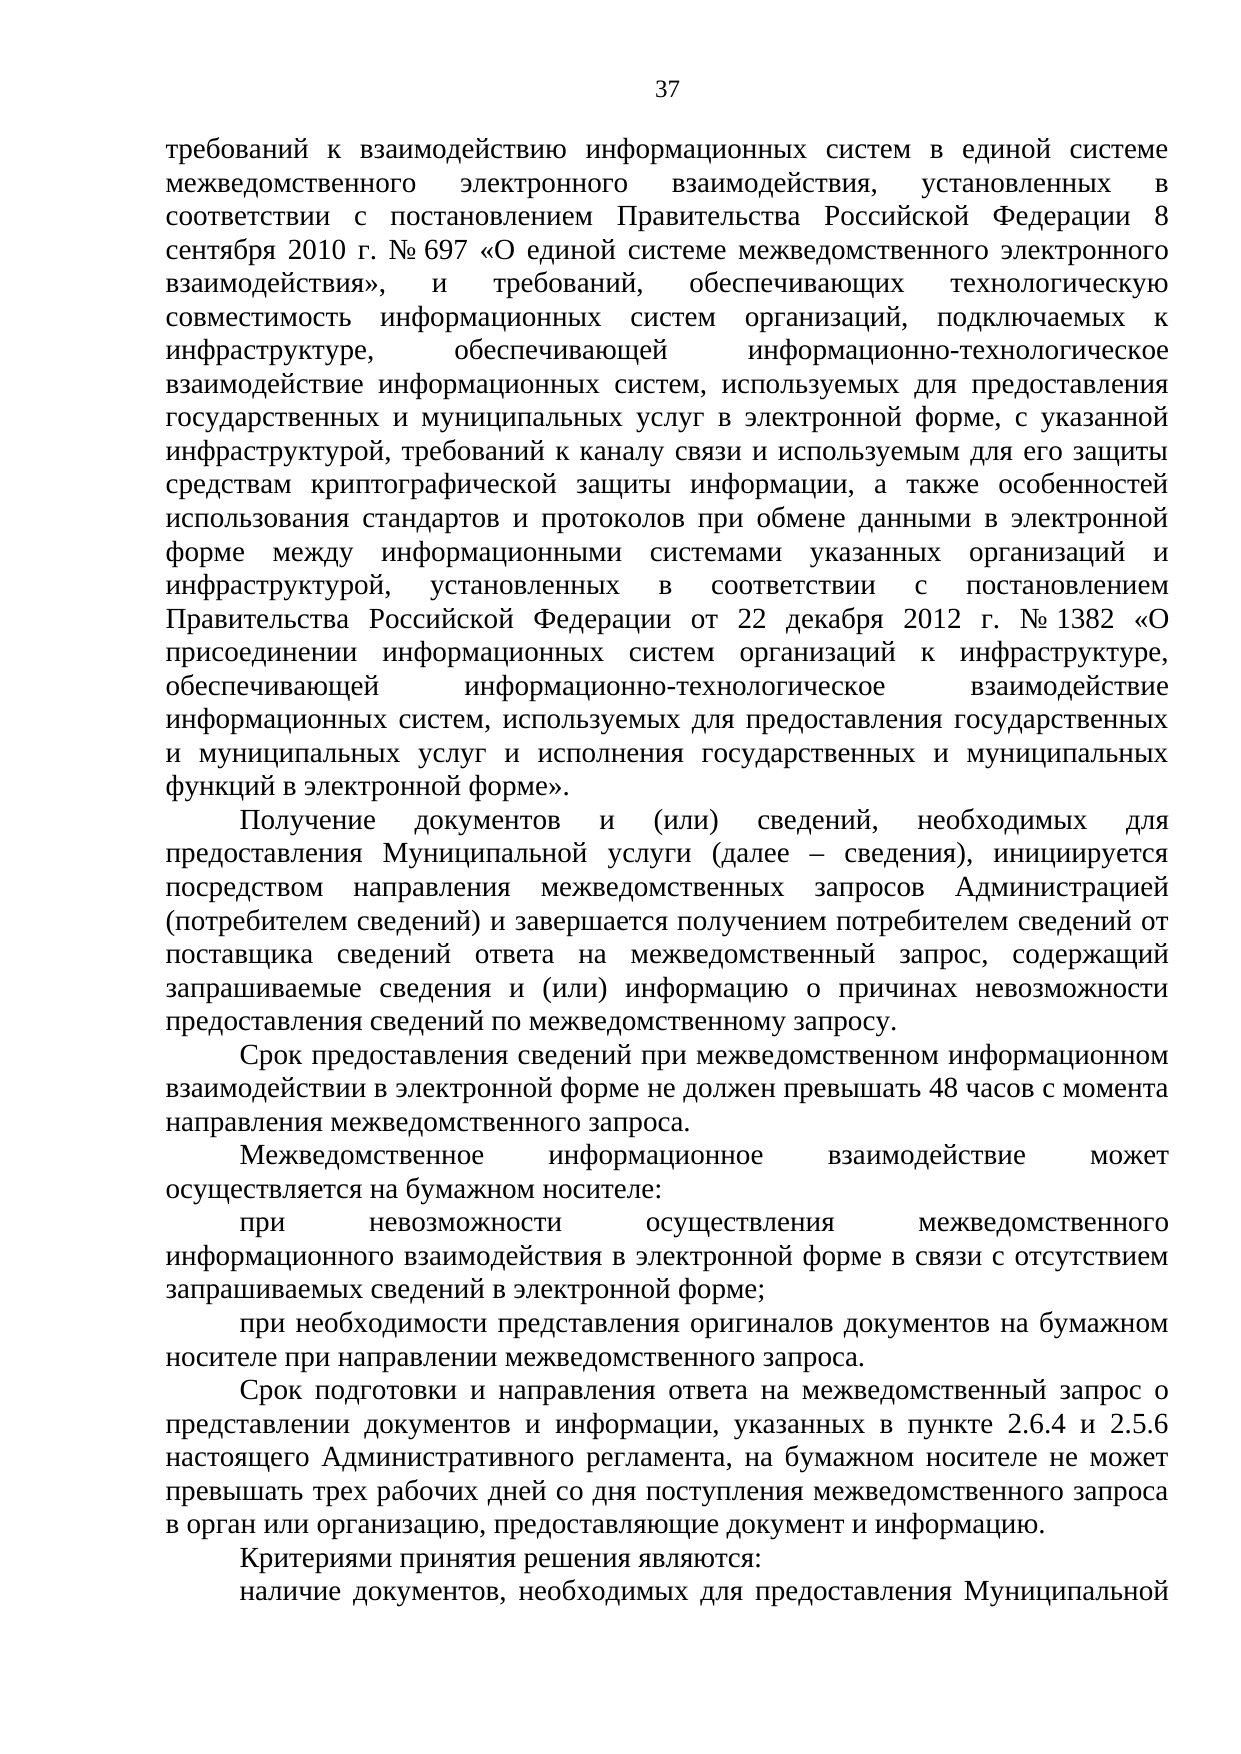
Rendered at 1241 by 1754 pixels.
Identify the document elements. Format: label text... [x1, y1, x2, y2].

text Получение документов и (или) сведений, необходимых для предоставления Муниципальной услуги (далее – сведения), инициируется посредством направления межведомственных запросов Администрацией (потребителем сведений) и завершается получением потребителем сведений от поставщика сведений ответа на межведомственный запрос, содержащий запрашиваемые сведения и (или) информацию о причинах невозможности предоставления сведений по межведомственному запросу. [165, 802, 1169, 1037]
text при невозможности осуществления межведомственного информационного взаимодействия в электронной форме в связи с отсутствием запрашиваемых сведений в электронной форме; [165, 1204, 1169, 1305]
text Срок подготовки и направления ответа на межведомственный запрос о представлении документов и информации, указанных в пункте 2.6.4 и 2.5.6 настоящего Административного регламента, на бумажном носителе не может превышать трех рабочих дней со дня поступления межведомственного запроса в орган или организацию, предоставляющие документ и информацию. [165, 1372, 1169, 1540]
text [165, 131, 1169, 802]
text Срок предоставления сведений при межведомственном информационном взаимодействии в электронной форме не должен превышать 48 часов с момента направления межведомственного запроса. [165, 1037, 1169, 1137]
text при необходимости представления оригиналов документов на бумажном носителе при направлении межведомственного запроса. [165, 1305, 1169, 1372]
text Критериями принятия решения являются: [165, 1540, 1169, 1573]
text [165, 1573, 1169, 1607]
text Межведомственное информационное взаимодействие может осуществляется на бумажном носителе: [165, 1137, 1169, 1204]
